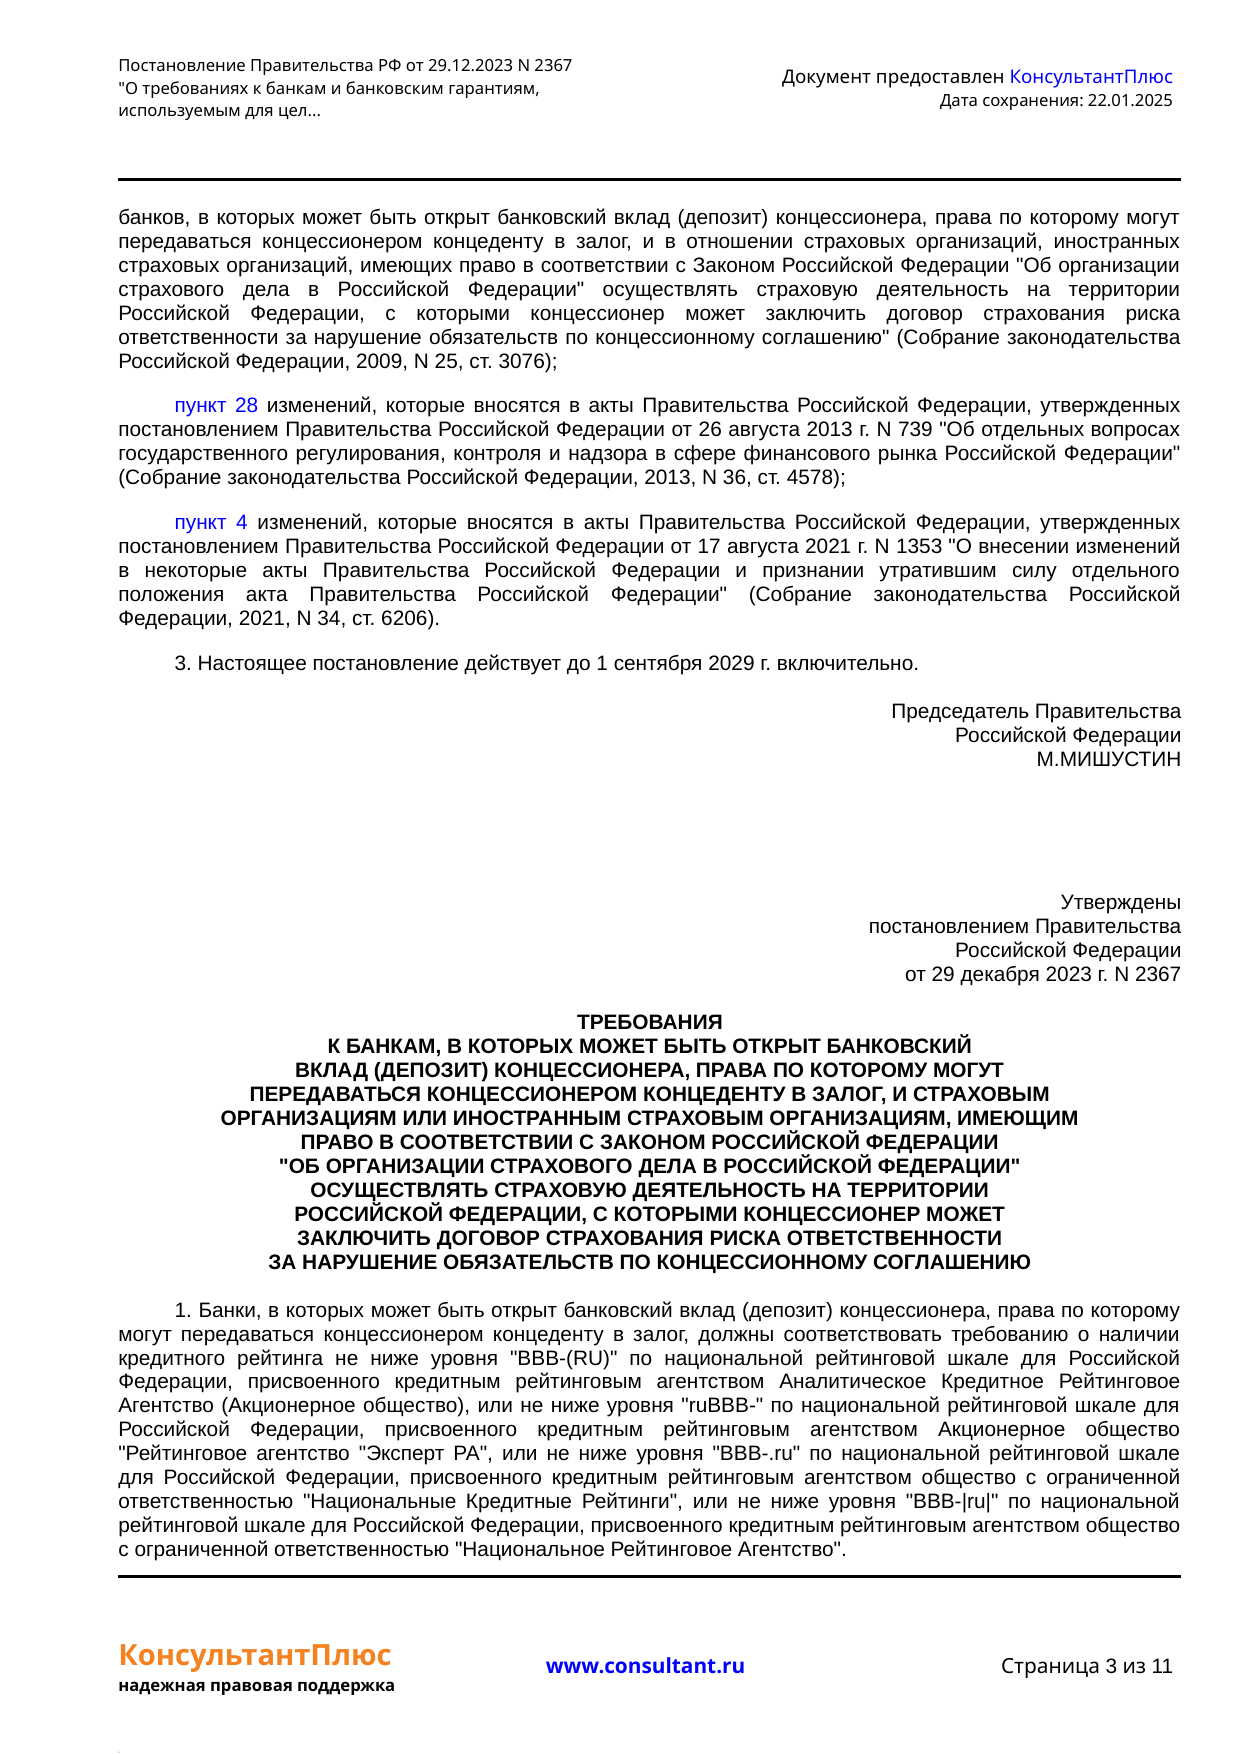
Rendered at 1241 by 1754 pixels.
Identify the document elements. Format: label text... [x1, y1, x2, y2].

text пункт 4 изменений, которые вносятся в акты Правительства Российской Федерации, утвержденных постановлением Правительства Российской Федерации от 17 августа 2021 г. N 1353 "О внесении изменений в некоторые акты Правительства Российской Федерации и признании утратившим силу отдельного положения акта Правительства Российской Федерации" (Собрание законодательства Российской Федерации, 2021, N 34, ст. 6206). [118, 510, 1181, 630]
text М.МИШУСТИН [118, 746, 1181, 770]
text от 29 декабря 2023 г. N 2367 [118, 962, 1181, 986]
text Российской Федерации [118, 938, 1181, 962]
title ТРЕБОВАНИЯ [118, 1010, 1181, 1034]
title ПРАВО В СООТВЕТСТВИИ С ЗАКОНОМ РОССИЙСКОЙ ФЕДЕРАЦИИ [118, 1130, 1181, 1154]
text пункт 28 изменений, которые вносятся в акты Правительства Российской Федерации, утвержденных постановлением Правительства Российской Федерации от 26 августа 2013 г. N 739 "Об отдельных вопросах государственного регулирования, контроля и надзора в сфере финансового рынка Российской Федерации" (Собрание законодательства Российской Федерации, 2013, N 36, ст. 4578); [118, 393, 1181, 489]
text постановлением Правительства [118, 914, 1181, 938]
title К БАНКАМ, В КОТОРЫХ МОЖЕТ БЫТЬ ОТКРЫТ БАНКОВСКИЙ [118, 1034, 1181, 1058]
title ЗА НАРУШЕНИЕ ОБЯЗАТЕЛЬСТВ ПО КОНЦЕССИОННОМУ СОГЛАШЕНИЮ [118, 1249, 1181, 1273]
title ПЕРЕДАВАТЬСЯ КОНЦЕССИОНЕРОМ КОНЦЕДЕНТУ В ЗАЛОГ, И СТРАХОВЫМ [118, 1082, 1181, 1106]
title РОССИЙСКОЙ ФЕДЕРАЦИИ, С КОТОРЫМИ КОНЦЕССИОНЕР МОЖЕТ [118, 1202, 1181, 1226]
title "ОБ ОРГАНИЗАЦИИ СТРАХОВОГО ДЕЛА В РОССИЙСКОЙ ФЕДЕРАЦИИ" [118, 1154, 1181, 1178]
text 3. Настоящее постановление действует до 1 сентября 2029 г. включительно. [118, 651, 1181, 674]
title ОСУЩЕСТВЛЯТЬ СТРАХОВУЮ ДЕЯТЕЛЬНОСТЬ НА ТЕРРИТОРИИ [118, 1178, 1181, 1202]
title ВКЛАД (ДЕПОЗИТ) КОНЦЕССИОНЕРА, ПРАВА ПО КОТОРОМУ МОГУТ [118, 1058, 1181, 1082]
text Председатель Правительства [118, 698, 1181, 722]
text Утверждены [118, 890, 1181, 914]
text Российской Федерации [118, 722, 1181, 746]
text 1. Банки, в которых может быть открыт банковский вклад (депозит) концессионера, права по которому могут передаваться концессионером концеденту в залог, должны соответствовать требованию о наличии кредитного рейтинга не ниже уровня "BBB-(RU)" по национальной рейтинговой шкале для Российской Федерации, присвоенного кредитным рейтинговым агентством Аналитическое Кредитное Рейтинговое Агентство (Акционерное общество), или не ниже уровня "ruBBB-" по национальной рейтинговой шкале для Российской Федерации, присвоенного кредитным рейтинговым агентством Акционерное общество "Рейтинговое агентство "Эксперт РА", или не ниже уровня "BBB-.ru" по национальной рейтинговой шкале для Российской Федерации, присвоенного кредитным рейтинговым агентством общество с ограниченной ответственностью "Национальные Кредитные Рейтинги", или не ниже уровня "BBB-|ru|" по национальной рейтинговой шкале для Российской Федерации, присвоенного кредитным рейтинговым агентством общество с ограниченной ответственностью "Национальное Рейтинговое Агентство". [118, 1297, 1181, 1561]
title ЗАКЛЮЧИТЬ ДОГОВОР СТРАХОВАНИЯ РИСКА ОТВЕТСТВЕННОСТИ [118, 1226, 1181, 1249]
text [118, 205, 1181, 372]
title ОРГАНИЗАЦИЯМ ИЛИ ИНОСТРАННЫМ СТРАХОВЫМ ОРГАНИЗАЦИЯМ, ИМЕЮЩИМ [118, 1106, 1181, 1130]
